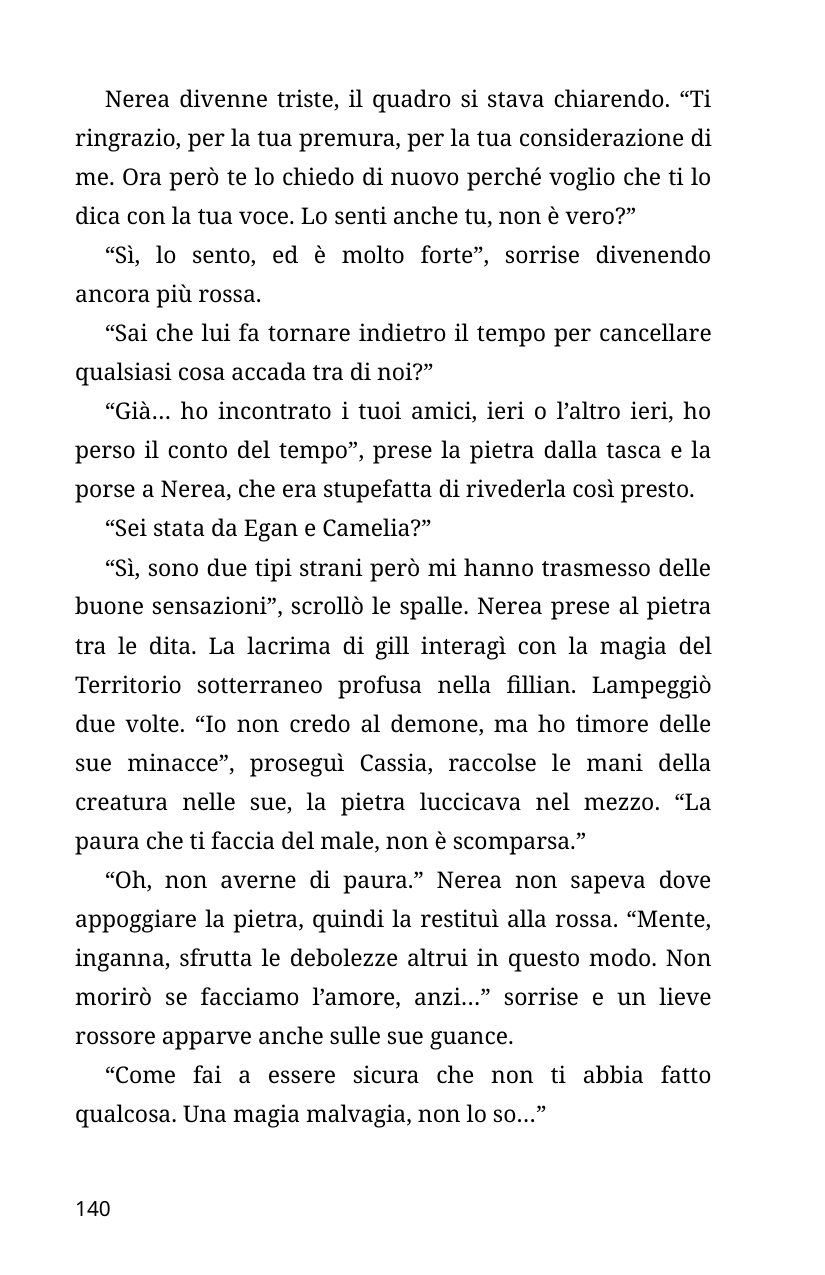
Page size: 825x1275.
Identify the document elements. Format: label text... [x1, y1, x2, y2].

text “Come fai a essere sicura che non ti abbia fatto qualcosa. Una magia malvagia, non lo so…” [75, 1059, 712, 1129]
text “Sì, sono due tipi strani però mi hanno trasmesso delle buone sensazioni”, scrollò le spalle. Nerea prese al pietra tra le dita. La lacrima di gill interagì con la magia del Territorio sotterraneo profusa nella fillian. Lampeggiò due volte. “Io non credo al demone, ma ho timore delle sue minacce”, proseguì Cassia, raccolse le mani della creatura nelle sue, la pietra luccicava nel mezzo. “La paura che ti faccia del male, non è scomparsa.” [75, 551, 712, 856]
text “Sai che lui fa tornare indietro il tempo per cancellare qualsiasi cosa accada tra di noi?” [75, 317, 712, 387]
text “Già… ho incontrato i tuoi amici, ieri o l’altro ieri, ho perso il conto del tempo”, prese la pietra dalla tasca e la porse a Nerea, che era stupefatta di rivederla così presto. [75, 395, 712, 504]
text “Sì, lo sento, ed è molto forte”, sorrise divenendo ancora più rossa. [75, 239, 712, 309]
text “Oh, non averne di paura.” Nerea non sapeva dove appoggiare la pietra, quindi la restituì alla rossa. “Mente, inganna, sfrutta le debolezze altrui in questo modo. Non morirò se facciamo l’amore, anzi…” sorrise e un lieve rossore apparve anche sulle sue guance. [75, 864, 712, 1051]
text Nerea divenne triste, il quadro si stava chiarendo. “Ti ringrazio, per la tua premura, per la tua considerazione di me. Ora però te lo chiedo di nuovo perché voglio che ti lo dica con la tua voce. Lo senti anche tu, non è vero?” [75, 83, 712, 231]
text “Sei stata da Egan e Camelia?” [75, 512, 712, 544]
